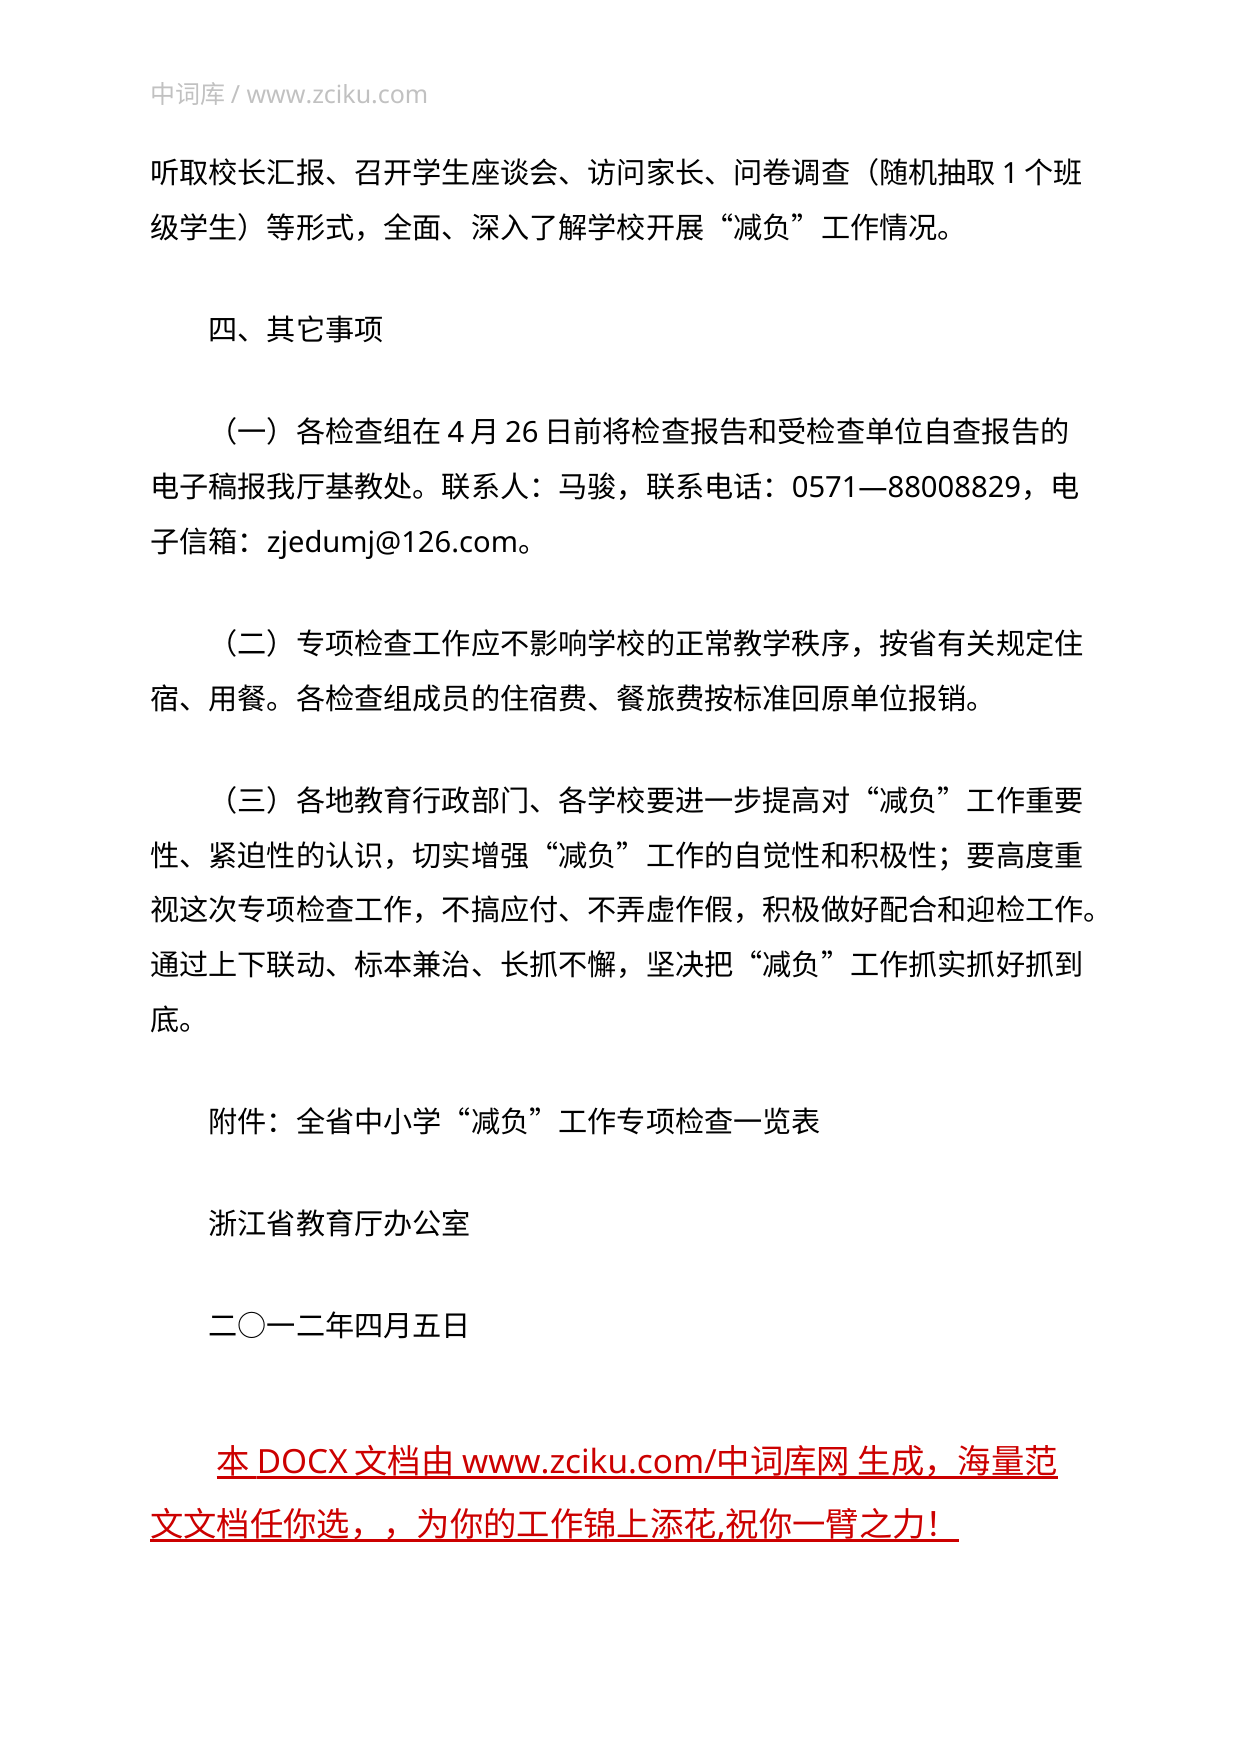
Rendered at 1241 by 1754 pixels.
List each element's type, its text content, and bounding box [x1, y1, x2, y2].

text 浙江省教育厅办公室 [150, 1200, 1090, 1243]
text （一）各检查组在4月26日前将检查报告和受检查单位自查报告的电子稿报我厅基教处。联系人：马骏，联系电话：0571—88008829，电子信箱：zjedumj@126.com。 [150, 408, 1090, 561]
text 附件：全省中小学“减负”工作专项检查一览表 [150, 1098, 1090, 1141]
text 本DOCX文档由 www.zciku.com/中词库网 生成，海量范文文档任你选，，为你的工作锦上添花,祝你一臂之力！ [150, 1435, 1090, 1546]
text （三）各地教育行政部门、各学校要进一步提高对“减负”工作重要性、紧迫性的认识，切实增强“减负”工作的自觉性和积极性；要高度重视这次专项检查工作，不搞应付、不弄虚作假，积极做好配合和迎检工作。通过上下联动、标本兼治、长抓不懈，坚决把“减负”工作抓实抓好抓到底。 [150, 777, 1090, 1039]
text 四、其它事项 [150, 307, 1090, 349]
text （二）专项检查工作应不影响学校的正常教学秩序，按省有关规定住宿、用餐。各检查组成员的住宿费、餐旅费按标准回原单位报销。 [150, 621, 1090, 718]
text 二○一二年四月五日 [150, 1302, 1090, 1344]
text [150, 150, 1090, 247]
